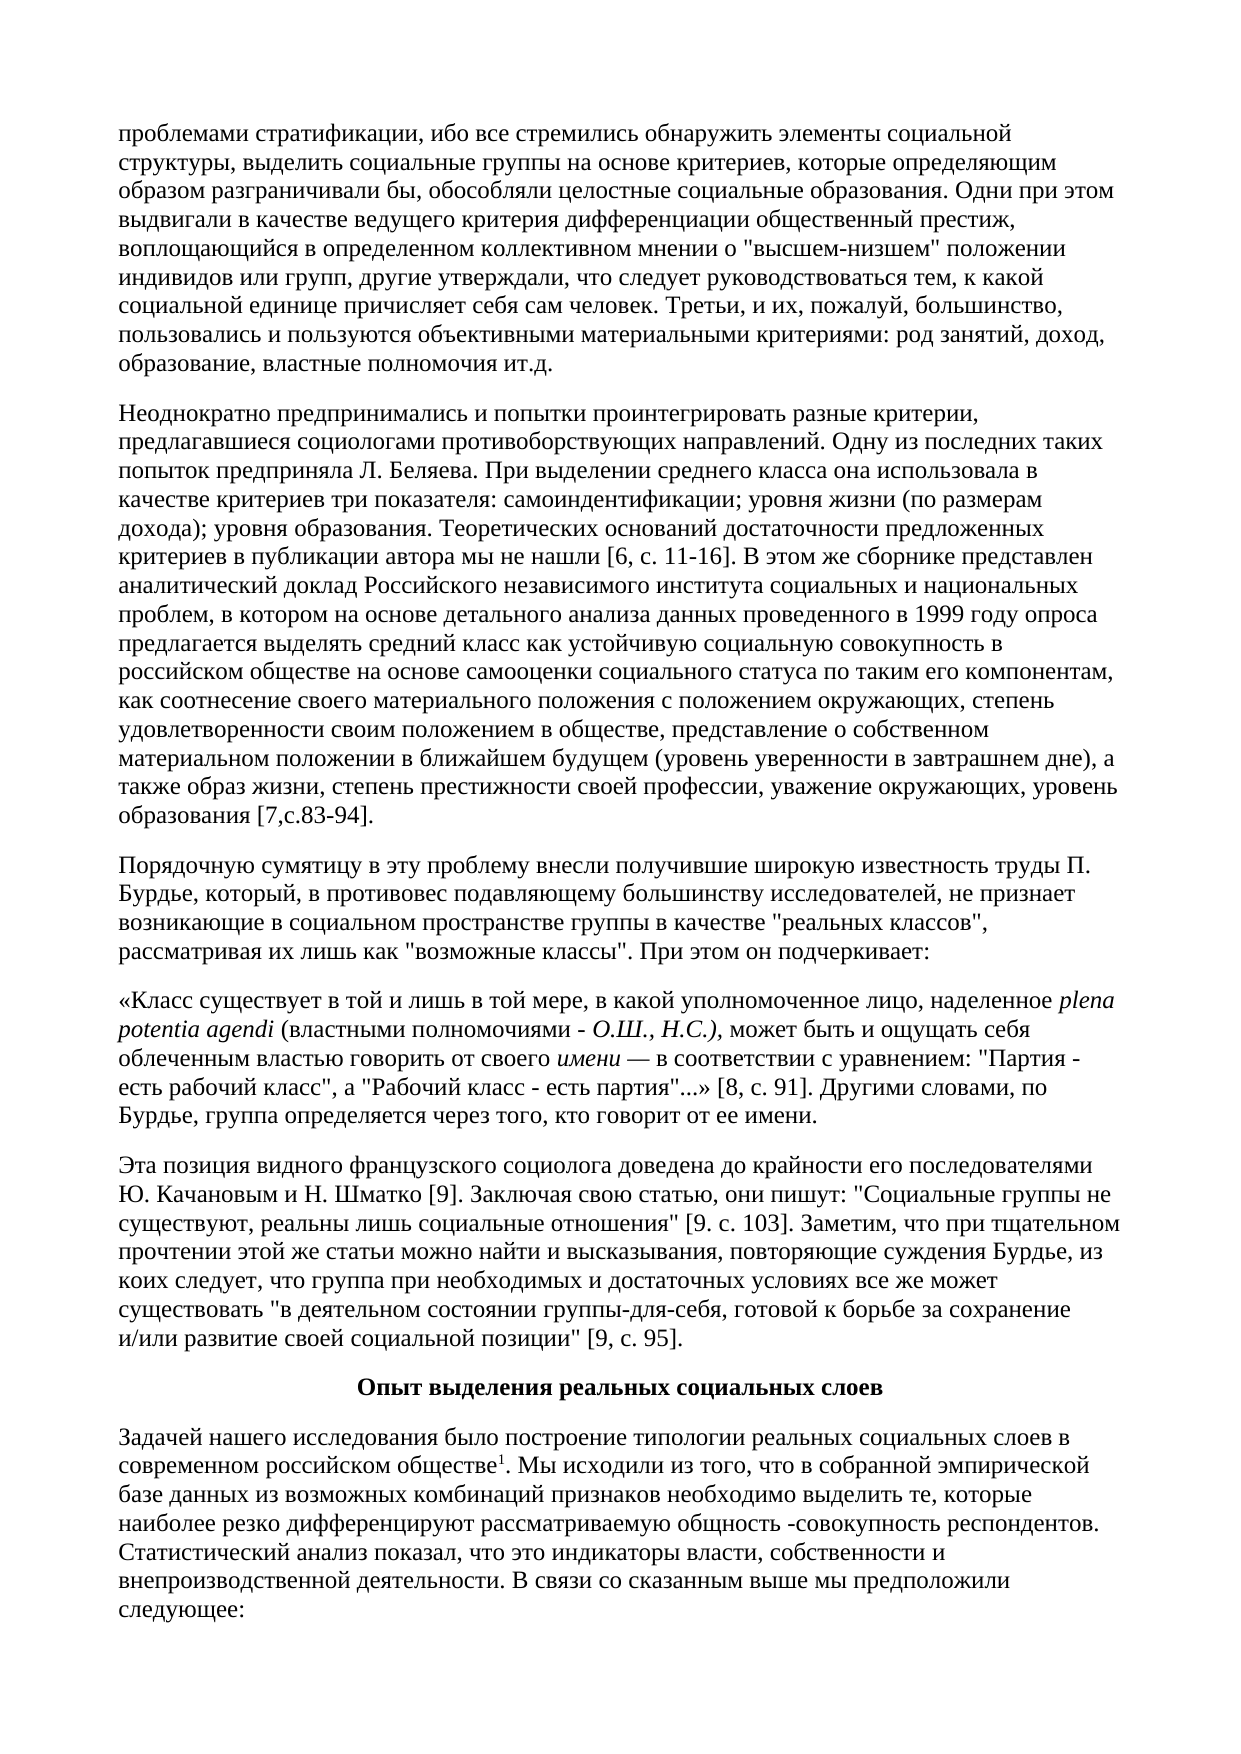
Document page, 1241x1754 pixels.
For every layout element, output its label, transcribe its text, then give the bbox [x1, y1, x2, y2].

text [118, 118, 1122, 377]
text «Класс существует в той и лишь в той мере, в какой уполномоченное лицо, наделенное plena potentia agendi (властными полномочиями - О.Ш., Н.С.), может быть и ощущать себя облеченным властью говорить от своего имени — в соответствии с уравнением: "Партия - есть рабочий класс", а "Рабочий класс - есть партия"...» [8, с. 91]. Другими словами, по Бурдье, группа определяется через того, кто говорит от ее имени. [118, 986, 1122, 1129]
text Порядочную сумятицу в эту проблему внесли получившие широкую известность труды П. Бурдье, который, в противовес подавляющему большинству исследователей, не признает возникающие в социальном пространстве группы в качестве "реальных классов", рассматривая их лишь как "возможные классы". При этом он подчеркивает: [118, 850, 1122, 965]
text Опыт выделения реальных социальных слоев [118, 1372, 1122, 1401]
text Эта позиция видного французского социолога доведена до крайности его последователями Ю. Качановым и Н. Шматко [9]. Заключая свою статью, они пишут: "Социальные группы не существуют, реальны лишь социальные отношения" [9. с. 103]. Заметим, что при тщательном прочтении этой же статьи можно найти и высказывания, повторяющие суждения Бурдье, из коих следует, что группа при необходимых и достаточных условиях все же может существовать "в деятельном состоянии группы-для-себя, готовой к борьбе за сохранение и/или развитие своей социальной позиции" [9, с. 95]. [118, 1150, 1122, 1351]
text Неоднократно предпринимались и попытки проинтегрировать разные критерии, предлагавшиеся социологами противоборствующих направлений. Одну из последних таких попыток предприняла Л. Беляева. При выделении среднего класса она использовала в качестве критериев три показателя: самоиндентификации; уровня жизни (по размерам дохода); уровня образования. Теоретических оснований достаточности предложенных критериев в публикации автора мы не нашли [6, с. 11-16]. В этом же сборнике представлен аналитический доклад Российского независимого института социальных и национальных проблем, в котором на основе детального анализа данных проведенного в 1999 году опроса предлагается выделять средний класс как устойчивую социальную совокупность в российском обществе на основе самооценки социального статуса по таким его компонентам, как соотнесение своего материального положения с положением окружающих, степень удовлетворенности своим положением в обществе, представление о собственном материальном положении в ближайшем будущем (уровень уверенности в завтрашнем дне), а также образ жизни, степень престижности своей профессии, уважение окружающих, уровень образования [7,с.83-94]. [118, 398, 1122, 829]
text Задачей нашего исследования было построение типологии реальных социальных слоев в современном российском обществе1. Мы исходили из того, что в собранной эмпирической базе данных из возможных комбинаций признаков необходимо выделить те, которые наиболее резко дифференцируют рассматриваемую общность -совокупность респондентов. Статистический анализ показал, что это индикаторы власти, собственности и внепроизводственной деятельности. В связи со сказанным выше мы предположили следующее: [118, 1422, 1122, 1623]
